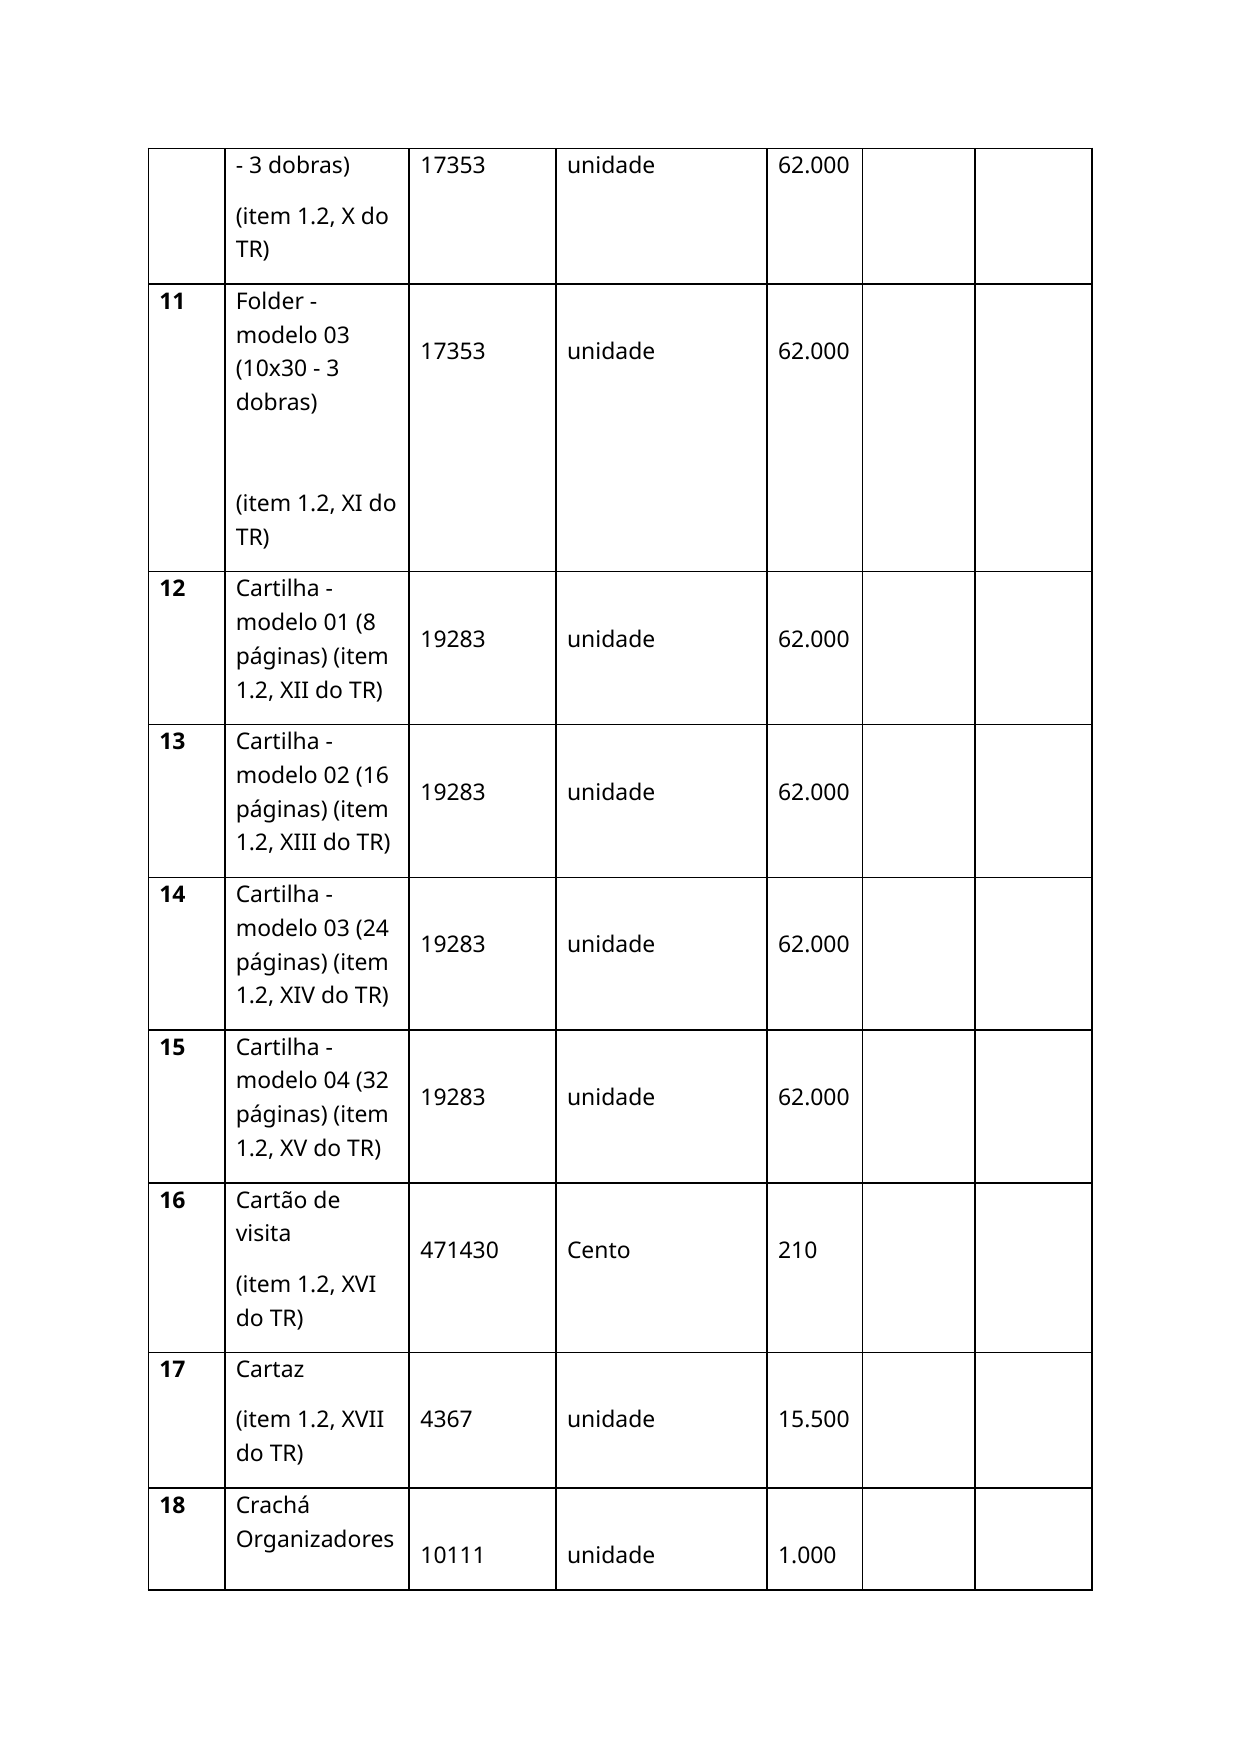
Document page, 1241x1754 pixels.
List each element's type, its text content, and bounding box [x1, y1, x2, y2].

table_cell [863, 1031, 974, 1182]
table_cell unidade [557, 878, 766, 1029]
table_cell [976, 878, 1091, 1029]
table_cell [976, 1184, 1091, 1351]
table_cell 10111 [410, 1489, 555, 1589]
table_cell [863, 149, 974, 283]
table_cell [863, 1353, 974, 1487]
table_cell [863, 1184, 974, 1351]
table_cell [976, 149, 1091, 283]
table_cell 62.000 [768, 725, 862, 876]
table_cell Cartilha - modelo 01 (8 páginas) (item 1.2, XII do TR) [226, 572, 408, 723]
table_cell Cartilha - modelo 04 (32 páginas) (item 1.2, XV do TR) [226, 1031, 408, 1182]
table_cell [226, 149, 408, 283]
table_cell Cartaz (item 1.2, XVII do TR) [226, 1353, 408, 1487]
table_cell [863, 725, 974, 876]
table_cell 10 [149, 149, 224, 283]
table_cell 19283 [410, 572, 555, 723]
table_cell 62.000 [768, 1031, 862, 1182]
table_cell 62.000 [768, 285, 862, 571]
table_cell [863, 1489, 974, 1589]
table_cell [226, 1489, 408, 1589]
table_cell unidade [557, 1489, 766, 1589]
table_cell [976, 725, 1091, 876]
table_cell unidade [557, 1031, 766, 1182]
table_cell Folder - modelo 03 (10x30 - 3 dobras) (item 1.2, XI do TR) [226, 285, 408, 571]
table_cell 17353 [410, 285, 555, 571]
table_cell 13 [149, 725, 224, 876]
table_cell Cartilha - modelo 03 (24 páginas) (item 1.2, XIV do TR) [226, 878, 408, 1029]
table_cell 15.500 [768, 1353, 862, 1487]
table_cell 19283 [410, 878, 555, 1029]
table_cell 62.000 [768, 149, 862, 283]
table_cell 19283 [410, 1031, 555, 1182]
table_cell 1.000 [768, 1489, 862, 1589]
table_cell unidade [557, 285, 766, 571]
table_cell Cartão de visita (item 1.2, XVI do TR) [226, 1184, 408, 1351]
table_cell unidade [557, 725, 766, 876]
table_cell [863, 572, 974, 723]
table_cell 16 [149, 1184, 224, 1351]
table_cell 62.000 [768, 572, 862, 723]
table_cell 15 [149, 1031, 224, 1182]
table_cell [863, 285, 974, 571]
table_cell [976, 1353, 1091, 1487]
table_cell 14 [149, 878, 224, 1029]
table_cell [976, 285, 1091, 571]
table_cell Cartilha - modelo 02 (16 páginas) (item 1.2, XIII do TR) [226, 725, 408, 876]
table_cell 19283 [410, 725, 555, 876]
table_cell unidade [557, 1353, 766, 1487]
table_cell [976, 1031, 1091, 1182]
table_cell unidade [557, 149, 766, 283]
table_cell 18 [149, 1489, 224, 1589]
table_cell 17 [149, 1353, 224, 1487]
table_cell 471430 [410, 1184, 555, 1351]
table_cell [976, 572, 1091, 723]
table_cell 210 [768, 1184, 862, 1351]
table_cell Cento [557, 1184, 766, 1351]
table_cell 17353 [410, 149, 555, 283]
table_cell [976, 1489, 1091, 1589]
table_cell 11 [149, 285, 224, 571]
table_cell 62.000 [768, 878, 862, 1029]
table_cell 4367 [410, 1353, 555, 1487]
table_cell 12 [149, 572, 224, 723]
table_cell [863, 878, 974, 1029]
table_cell unidade [557, 572, 766, 723]
